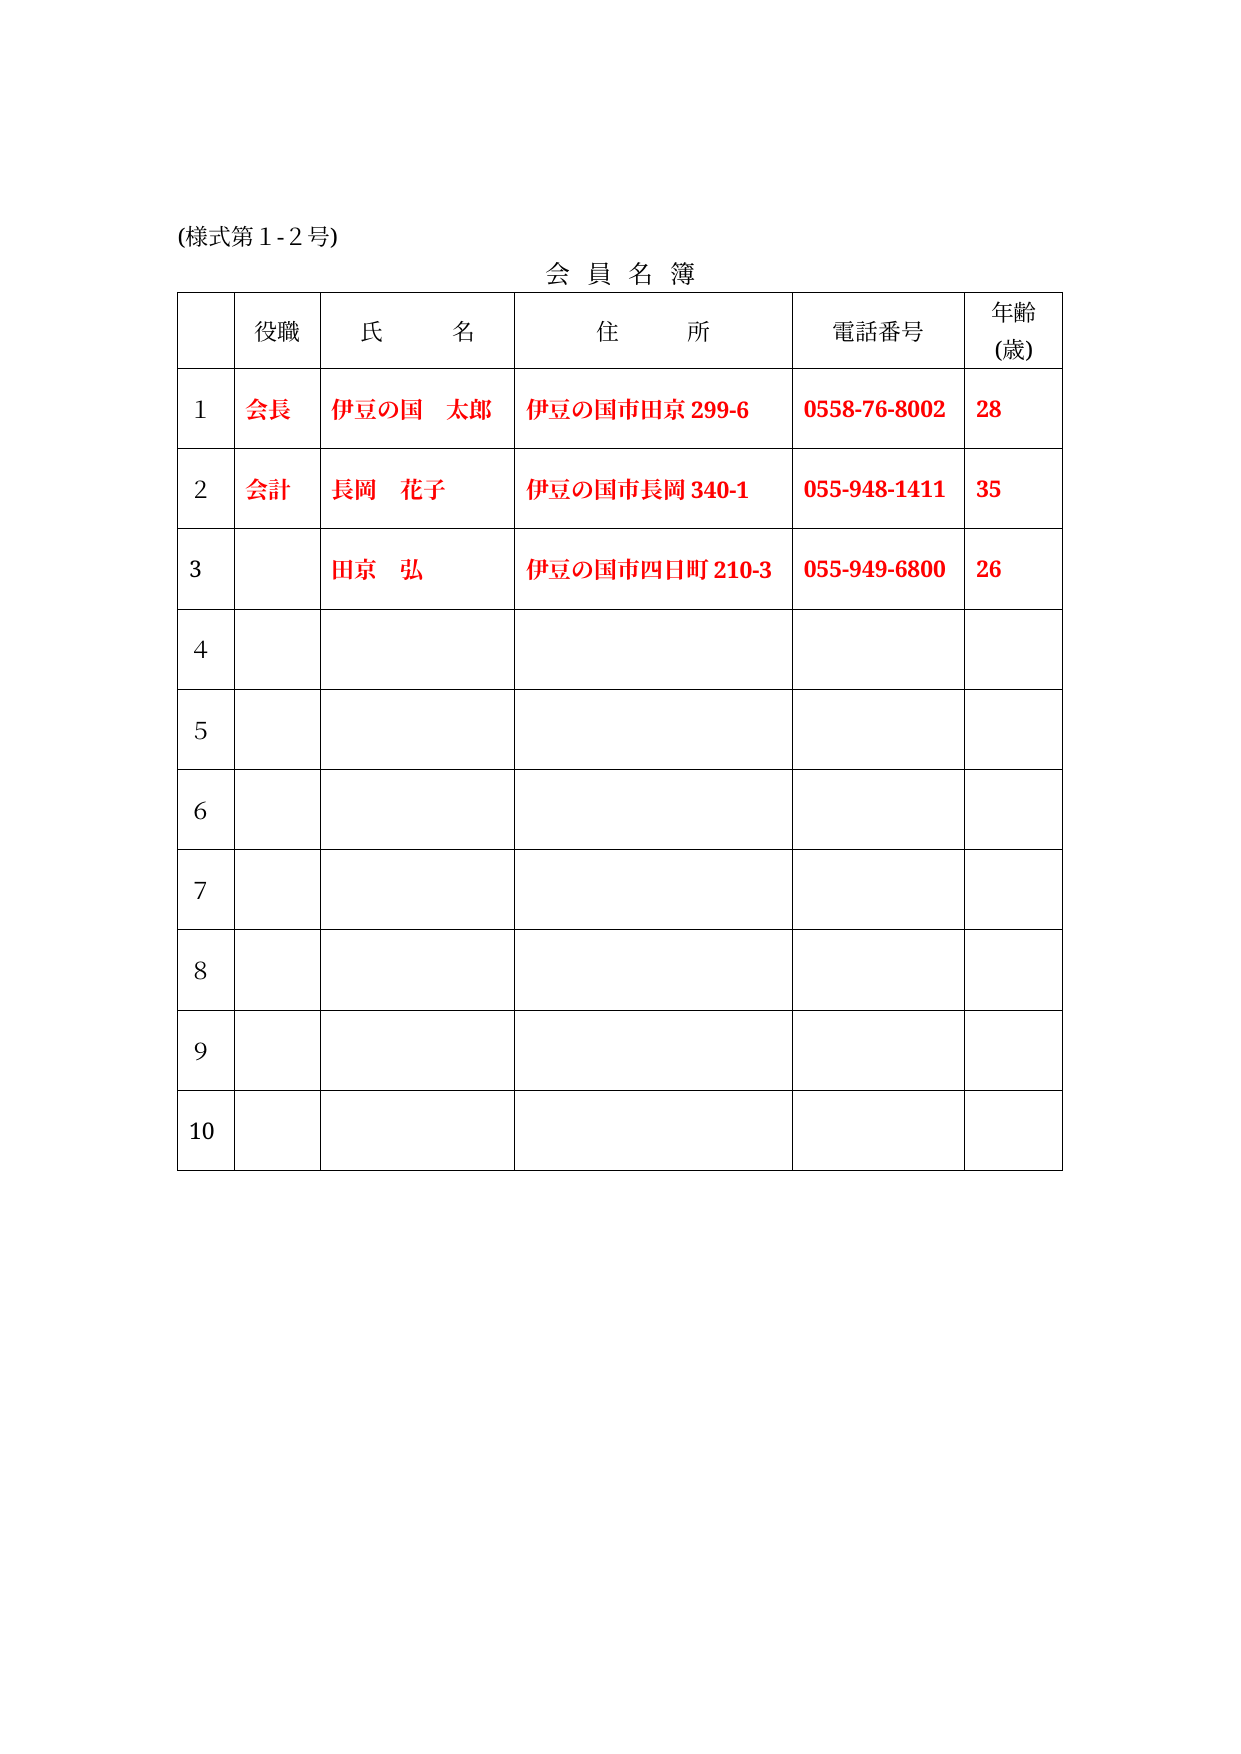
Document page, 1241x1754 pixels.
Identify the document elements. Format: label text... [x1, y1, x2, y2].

table_header 電話番号 [793, 293, 964, 368]
table_cell [235, 930, 320, 1009]
table_cell [321, 690, 514, 769]
table_cell 伊豆の国市四日町210-3 [515, 529, 792, 608]
table_cell [235, 610, 320, 689]
table_cell [321, 850, 514, 929]
table_cell [515, 610, 792, 689]
table_cell ２ [178, 449, 234, 528]
table_cell [793, 770, 964, 849]
table_cell [515, 770, 792, 849]
table_cell 26 [965, 529, 1062, 608]
table_cell [321, 930, 514, 1009]
table_cell 会計 [235, 449, 320, 528]
table_header 年齢(歳) [965, 293, 1062, 368]
table_cell [793, 850, 964, 929]
table_cell [965, 770, 1062, 849]
table_cell ５ [178, 690, 234, 769]
table_cell [965, 850, 1062, 929]
table_cell ４ [178, 610, 234, 689]
table_cell [965, 1091, 1062, 1170]
table_cell [321, 610, 514, 689]
table_cell 3 [178, 529, 234, 608]
table_cell [793, 930, 964, 1009]
table_cell ８ [178, 930, 234, 1009]
table_header [178, 293, 234, 368]
text (様式第１-２号) [177, 217, 1063, 254]
table_cell [235, 770, 320, 849]
table_cell [235, 690, 320, 769]
table_cell 会長 [235, 369, 320, 448]
table_cell [965, 690, 1062, 769]
table_cell [793, 610, 964, 689]
table_header 役職 [235, 293, 320, 368]
table_cell [793, 1011, 964, 1090]
table_cell [321, 1091, 514, 1170]
table_cell [235, 1011, 320, 1090]
table_cell 10 [178, 1091, 234, 1170]
table_cell [235, 1091, 320, 1170]
table_cell [515, 1011, 792, 1090]
text 会員名簿 [177, 254, 1063, 292]
table_header 住 所 [515, 293, 792, 368]
table_cell 0558-76-8002 [793, 369, 964, 448]
table_cell [793, 690, 964, 769]
table_cell [235, 529, 320, 608]
table_cell [515, 1091, 792, 1170]
table_cell ９ [178, 1011, 234, 1090]
table_cell [321, 770, 514, 849]
table_cell 長岡 花子 [321, 449, 514, 528]
table_cell [515, 690, 792, 769]
table_header 氏 名 [321, 293, 514, 368]
table_cell [235, 850, 320, 929]
table_cell [793, 1091, 964, 1170]
table_cell [965, 1011, 1062, 1090]
table_cell 伊豆の国市田京299-6 [515, 369, 792, 448]
table_cell 35 [965, 449, 1062, 528]
table_cell 055-949-6800 [793, 529, 964, 608]
table_cell [965, 930, 1062, 1009]
table_cell [321, 1011, 514, 1090]
table_cell 28 [965, 369, 1062, 448]
table_cell ６ [178, 770, 234, 849]
table_cell [515, 850, 792, 929]
table_cell [965, 610, 1062, 689]
table_cell 伊豆の国 太郎 [321, 369, 514, 448]
table_cell １ [178, 369, 234, 448]
table_cell 055-948-1411 [793, 449, 964, 528]
table_cell [515, 930, 792, 1009]
table_cell 田京 弘 [321, 529, 514, 608]
table_cell 伊豆の国市長岡340-1 [515, 449, 792, 528]
table_cell ７ [178, 850, 234, 929]
